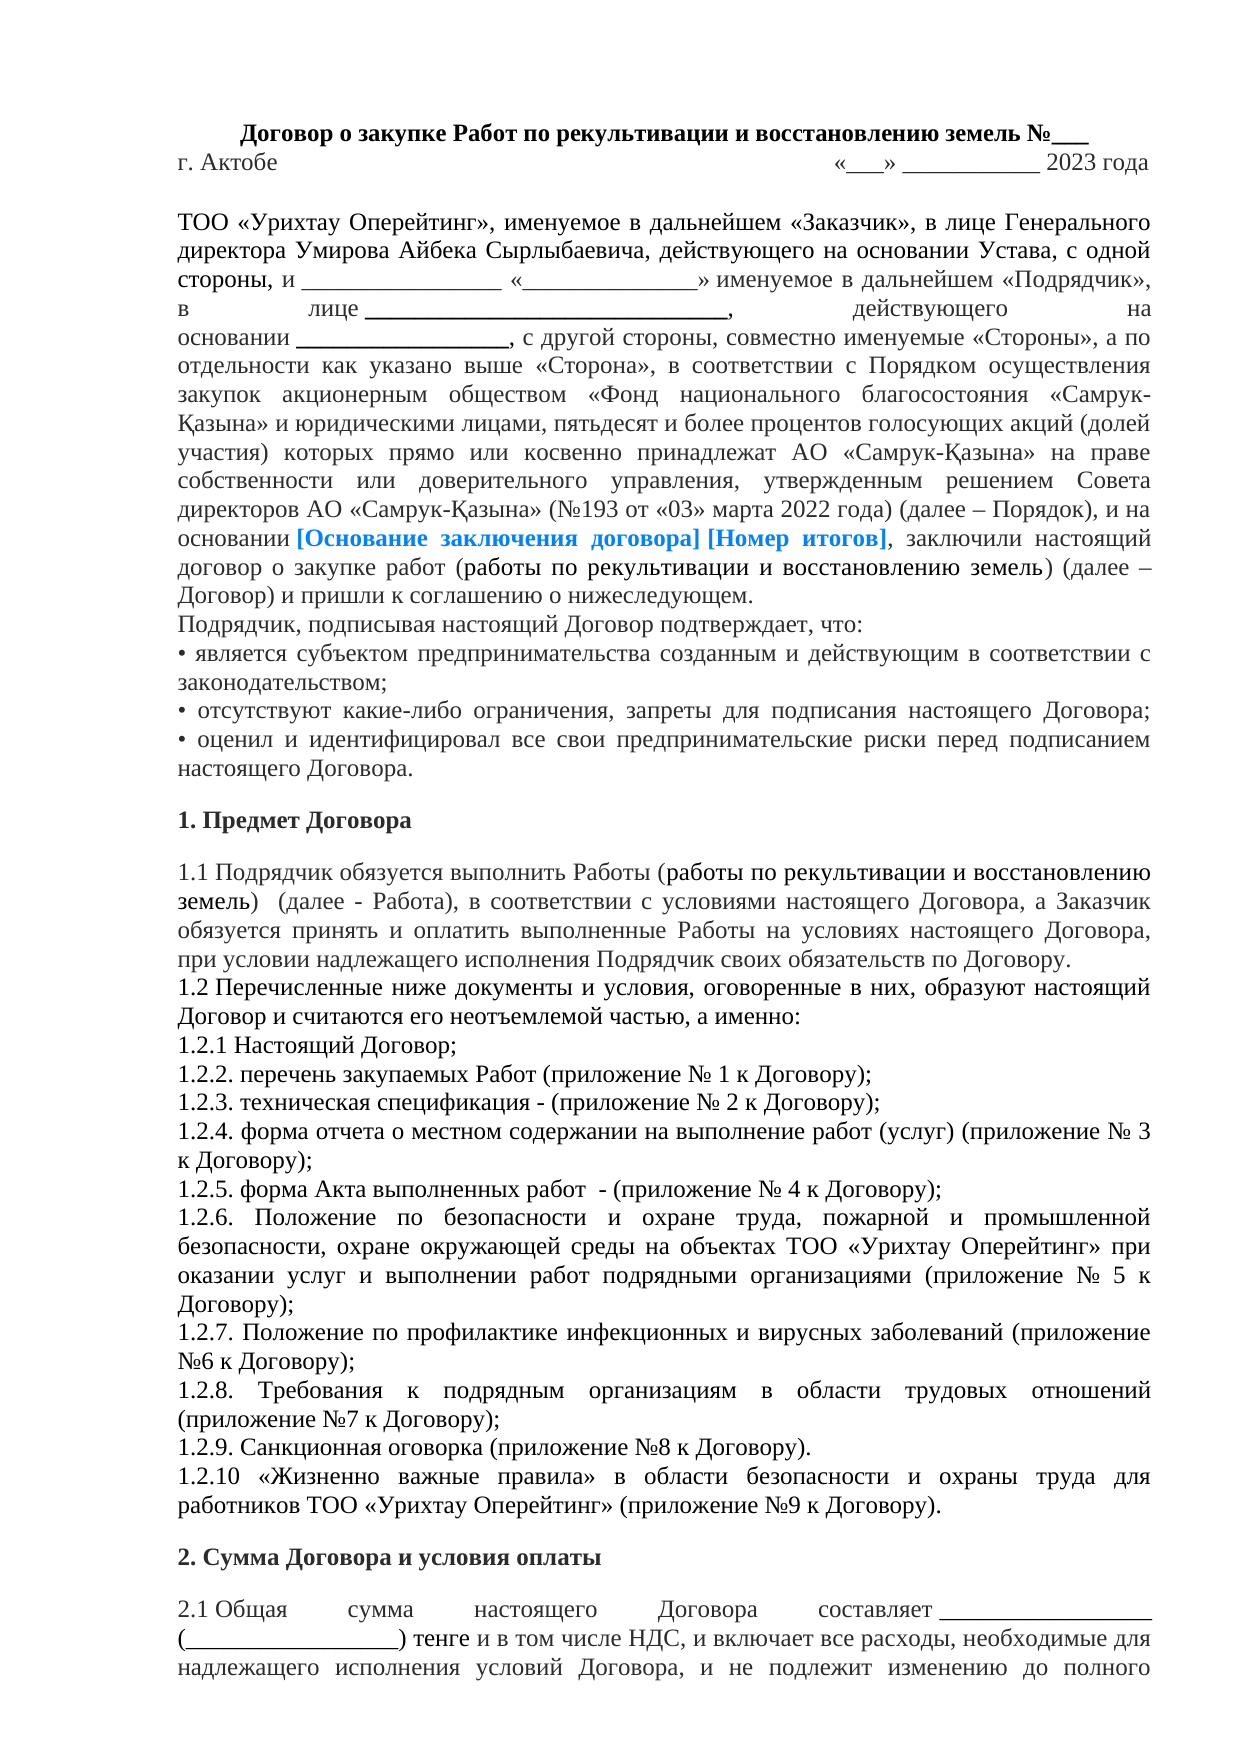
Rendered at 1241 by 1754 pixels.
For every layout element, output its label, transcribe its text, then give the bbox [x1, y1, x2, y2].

text 1.2.9. Санкционная оговорка (приложение №8 к Договору). [177, 1432, 1152, 1461]
text Подрядчик, подписывая настоящий Договор подтверждает, что: [177, 609, 1152, 638]
text 1.2.5. форма Акта выполненных работ - (приложение № 4 к Договору); [177, 1174, 1152, 1202]
text • является субъектом предпринимательства созданным и действующим в соответствии с законодательством; • отсутствуют какие-либо ограничения, запреты для подписания настоящего Договора; • оценил и идентифицировал все свои предпринимательские риски перед подписанием настоящего Договора. [177, 638, 1152, 782]
text 1.2 Перечисленные ниже документы и условия, оговоренные в них, образуют настоящий Договор и считаются его неотъемлемой частью, а именно: [177, 972, 1152, 1030]
text г. Актобе «___» ___________ 2023 года [177, 147, 1152, 176]
text 1.2.6. Положение по безопасности и охране труда, пожарной и промышленной безопасности, охране окружающей среды на объектах ТОО «Урихтау Оперейтинг» при оказании услуг и выполнении работ подрядными организациями (приложение № 5 к Договору); [177, 1202, 1152, 1317]
text 1.2.4. форма отчета о местном содержании на выполнение работ (услуг) (приложение № 3 к Договору); [177, 1116, 1152, 1174]
text Договор о закупке Работ по рекультивации и восстановлению земель №___ [177, 118, 1152, 147]
text 1. Предмет Договора [177, 805, 1152, 834]
text 1.1 Подрядчик обязуется выполнить Работы (работы по рекультивации и восстановлению земель) (далее - Работа), в соответствии с условиями настоящего Договора, а Заказчик обязуется принять и оплатить выполненные Работы на условиях настоящего Договора, при условии надлежащего исполнения Подрядчик своих обязательств по Договору. [177, 857, 1152, 972]
text 2. Сумма Договора и условия оплаты [177, 1542, 1152, 1571]
text 1.2.7. Положение по профилактике инфекционных и вирусных заболеваний (приложение №6 к Договору); [177, 1317, 1152, 1375]
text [177, 1594, 1152, 1681]
text 1.2.1 Настоящий Договор; [177, 1030, 1152, 1059]
text 1.2.2. перечень закупаемых Работ (приложение № 1 к Договору); [177, 1059, 1152, 1087]
text 1.2.10 «Жизненно важные правила» в области безопасности и охраны труда для работников ТОО «Урихтау Оперейтинг» (приложение №9 к Договору). [177, 1461, 1152, 1519]
text 1.2.3. техническая спецификация - (приложение № 2 к Договору); [177, 1087, 1152, 1116]
text 1.2.8. Требования к подрядным организациям в области трудовых отношений (приложение №7 к Договору); [177, 1375, 1152, 1432]
text ТОО «Урихтау Оперейтинг», именуемое в дальнейшем «Заказчик», в лице Генерального директора Умирова Айбека Сырлыбаевича, действующего на основании Устава, с одной стороны, и ________________ «______________» именуемое в дальнейшем «Подрядчик», в лице _____________________________, действующего на основании _________________, с другой стороны, совместно именуемые «Стороны», а по отдельности как указано выше «Сторона», в соответствии с Порядком осуществления закупок акционерным обществом «Фонд национального благосостояния «Самрук-Қазына» и юридическими лицами, пятьдесят и более процентов голосующих акций (долей участия) которых прямо или косвенно принадлежат АО «Самрук-Қазына» на праве собственности или доверительного управления, утвержденным решением Совета директоров АО «Самрук-Қазына» (№193 от «03» марта 2022 года) (далее – Порядок), и на основании [Основание заключения договора] [Номер итогов], заключили настоящий договор о закупке работ (работы по рекультивации и восстановлению земель) (далее – Договор) и пришли к соглашению о нижеследующем. [177, 207, 1152, 609]
